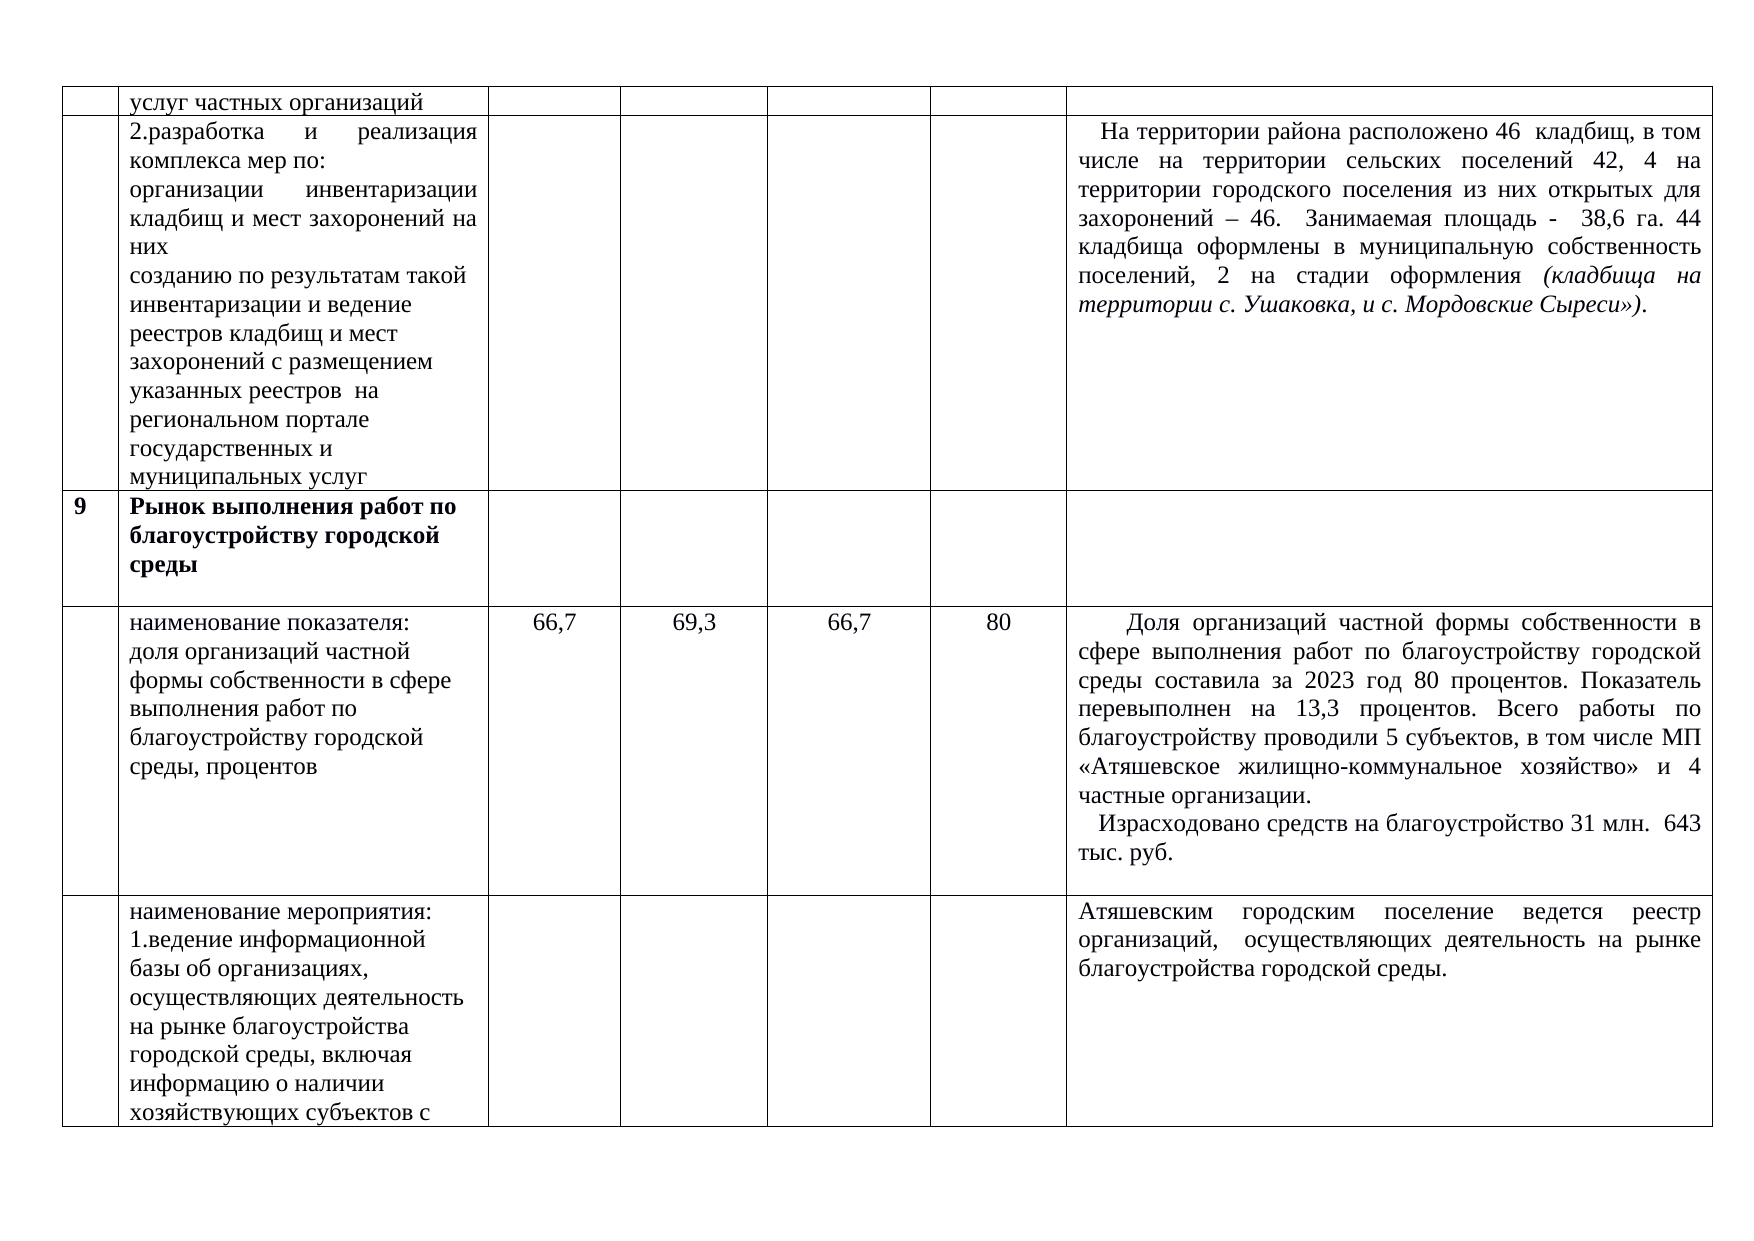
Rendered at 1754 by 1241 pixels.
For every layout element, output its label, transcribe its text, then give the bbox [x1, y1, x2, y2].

table_cell Рынок выполнения работ по благоустройству городской среды [119, 491, 488, 606]
table_cell [768, 87, 930, 115]
table_cell 66,7 [768, 607, 930, 895]
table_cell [119, 896, 488, 1126]
table_cell [768, 116, 930, 490]
table_cell [621, 896, 767, 1126]
table_cell [931, 896, 1066, 1126]
table_cell На территории района расположено 46 кладбищ, в том числе на территории сельских поселений 42, 4 на территории городского поселения из них открытых для захоронений – 46. Занимаемая площадь - 38,6 га. 44 кладбища оформлены в муниципальную собственность поселений, 2 на стадии оформления (кладбища на территории с. Ушаковка, и с. Мордовские Сыреси»). [1067, 116, 1712, 490]
table_cell [63, 896, 118, 1126]
table_cell [1067, 87, 1712, 115]
table_cell [931, 491, 1066, 606]
table_cell [768, 896, 930, 1126]
table_cell [931, 87, 1066, 115]
table_cell [931, 116, 1066, 490]
table_cell [489, 896, 620, 1126]
table_cell 66,7 [489, 607, 620, 895]
table_cell [621, 116, 767, 490]
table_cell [1067, 896, 1712, 1126]
table_cell 2.разработка и реализация комплекса мер по: организации инвентаризации кладбищ и мест захоронений на них созданию по результатам такой инвентаризации и ведение реестров кладбищ и мест захоронений с размещением указанных реестров на региональном портале государственных и муниципальных услуг [119, 116, 488, 490]
table_cell 80 [931, 607, 1066, 895]
table_cell наименование показателя: доля организаций частной формы собственности в сфере выполнения работ по благоустройству городской среды, процентов [119, 607, 488, 895]
table_cell 9 [63, 491, 118, 606]
table_cell Доля организаций частной формы собственности в сфере выполнения работ по благоустройству городской среды составила за 2023 год 80 процентов. Показатель перевыполнен на 13,3 процентов. Всего работы по благоустройству проводили 5 субъектов, в том числе МП «Атяшевское жилищно-коммунальное хозяйство» и 4 частные организации. Израсходовано средств на благоустройство 31 млн. 643 тыс. руб. [1067, 607, 1712, 895]
table_cell [621, 87, 767, 115]
table_cell [489, 491, 620, 606]
table_cell [63, 607, 118, 895]
table_cell [489, 87, 620, 115]
table_cell [63, 116, 118, 490]
table_cell [489, 116, 620, 490]
table_cell 69,3 [621, 607, 767, 895]
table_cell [119, 87, 488, 115]
table_cell [63, 87, 118, 115]
table_cell [621, 491, 767, 606]
table_cell [1067, 491, 1712, 606]
table_cell [768, 491, 930, 606]
